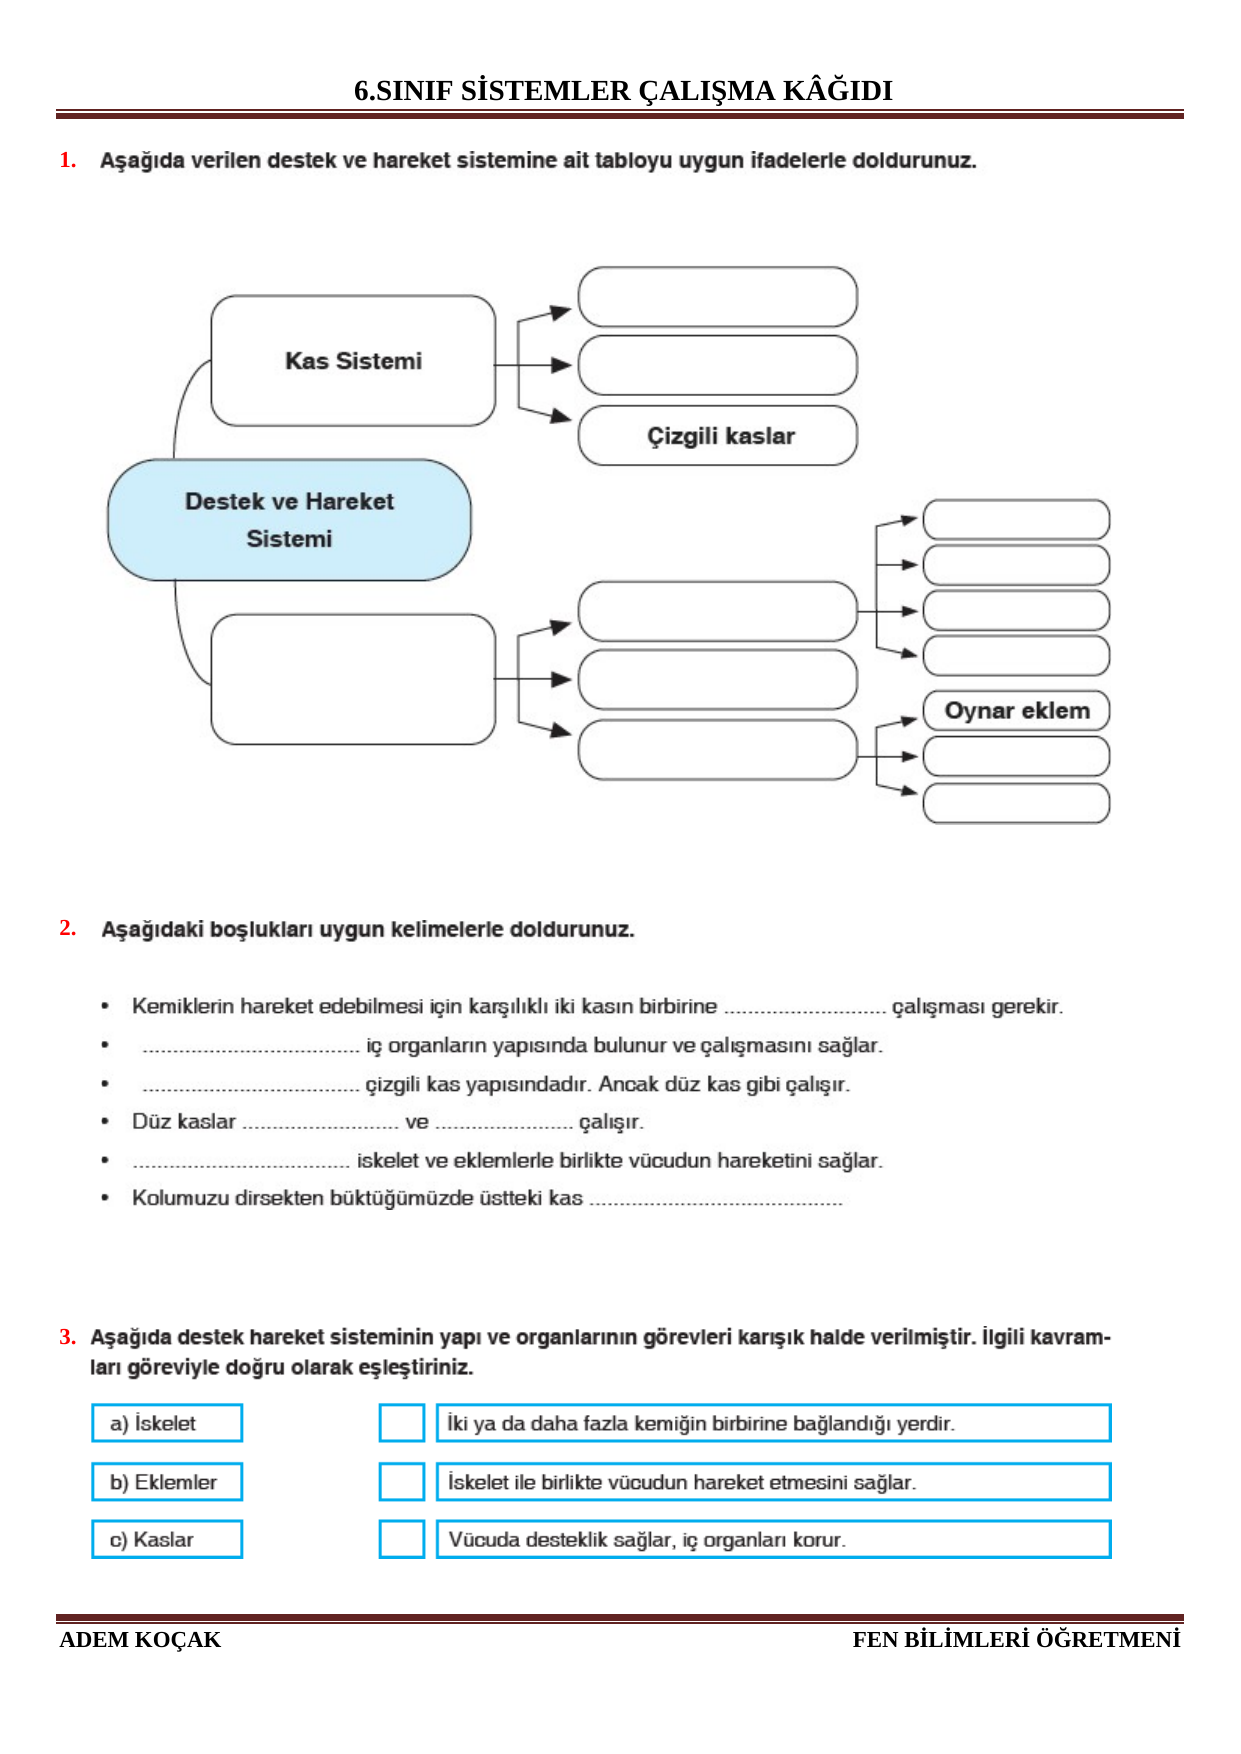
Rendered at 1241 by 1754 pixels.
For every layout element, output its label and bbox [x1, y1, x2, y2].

picture [100, 151, 1112, 825]
picture [439, 1523, 1108, 1555]
picture [382, 1523, 422, 1555]
picture [439, 1466, 1108, 1498]
picture [90, 1326, 1112, 1559]
picture [439, 1407, 1108, 1439]
picture [95, 1523, 240, 1555]
picture [101, 920, 1063, 1210]
